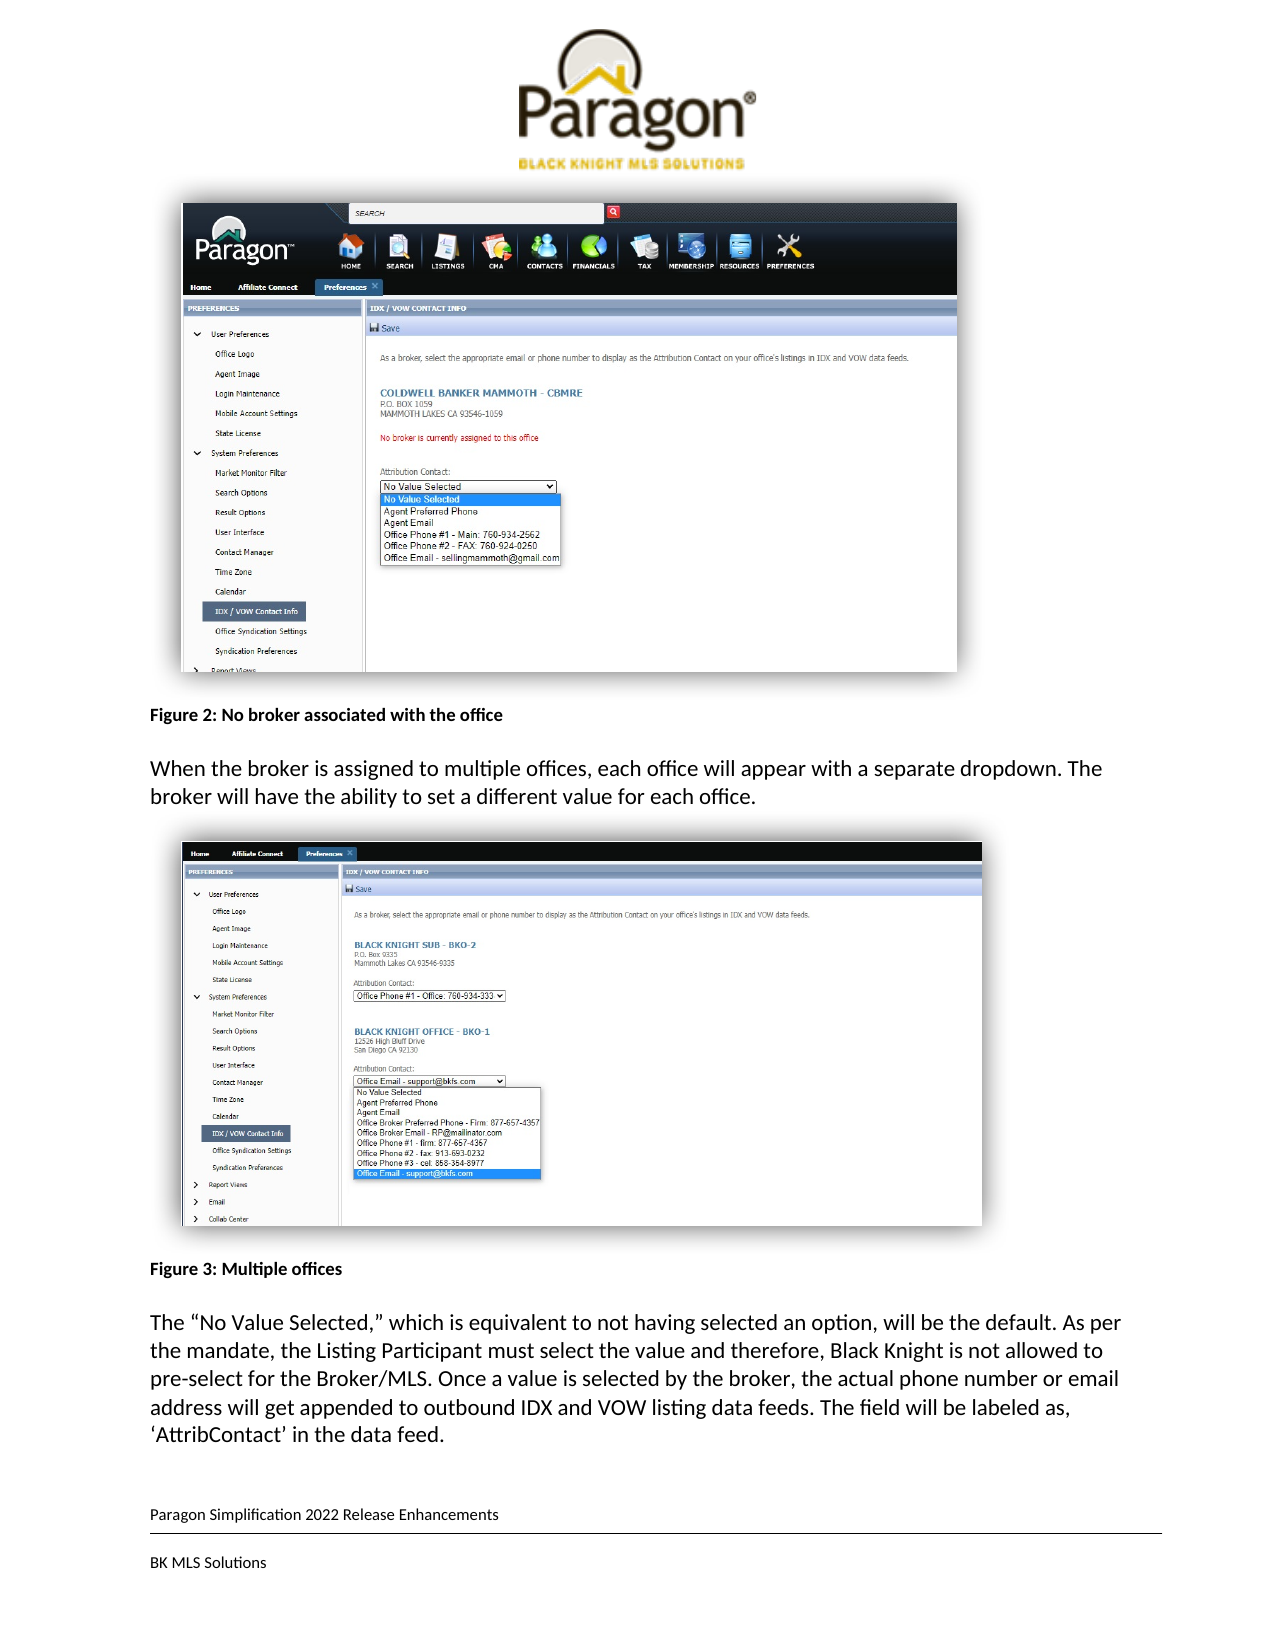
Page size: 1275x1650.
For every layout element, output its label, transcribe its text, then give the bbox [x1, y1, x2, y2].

text The “No Value Selected,” which is equivalent to not having selected an option, will be the default. As per the mandate, the Listing Participant must select the value and therefore, Black Knight is not allowed to pre-select for the Broker/MLS. Once a value is selected by the broker, the actual phone number or email address will get appended to outbound IDX and VOW listing data feeds. The field will be labeled as, ‘AttribContact’ in the data feed. [150, 1308, 1125, 1449]
picture [519, 29, 757, 173]
picture [181, 203, 957, 672]
text Figure 2: No broker associated with the office [150, 703, 1125, 726]
text Figure 3: Multiple offices [150, 1258, 1125, 1281]
picture [181, 841, 982, 1226]
